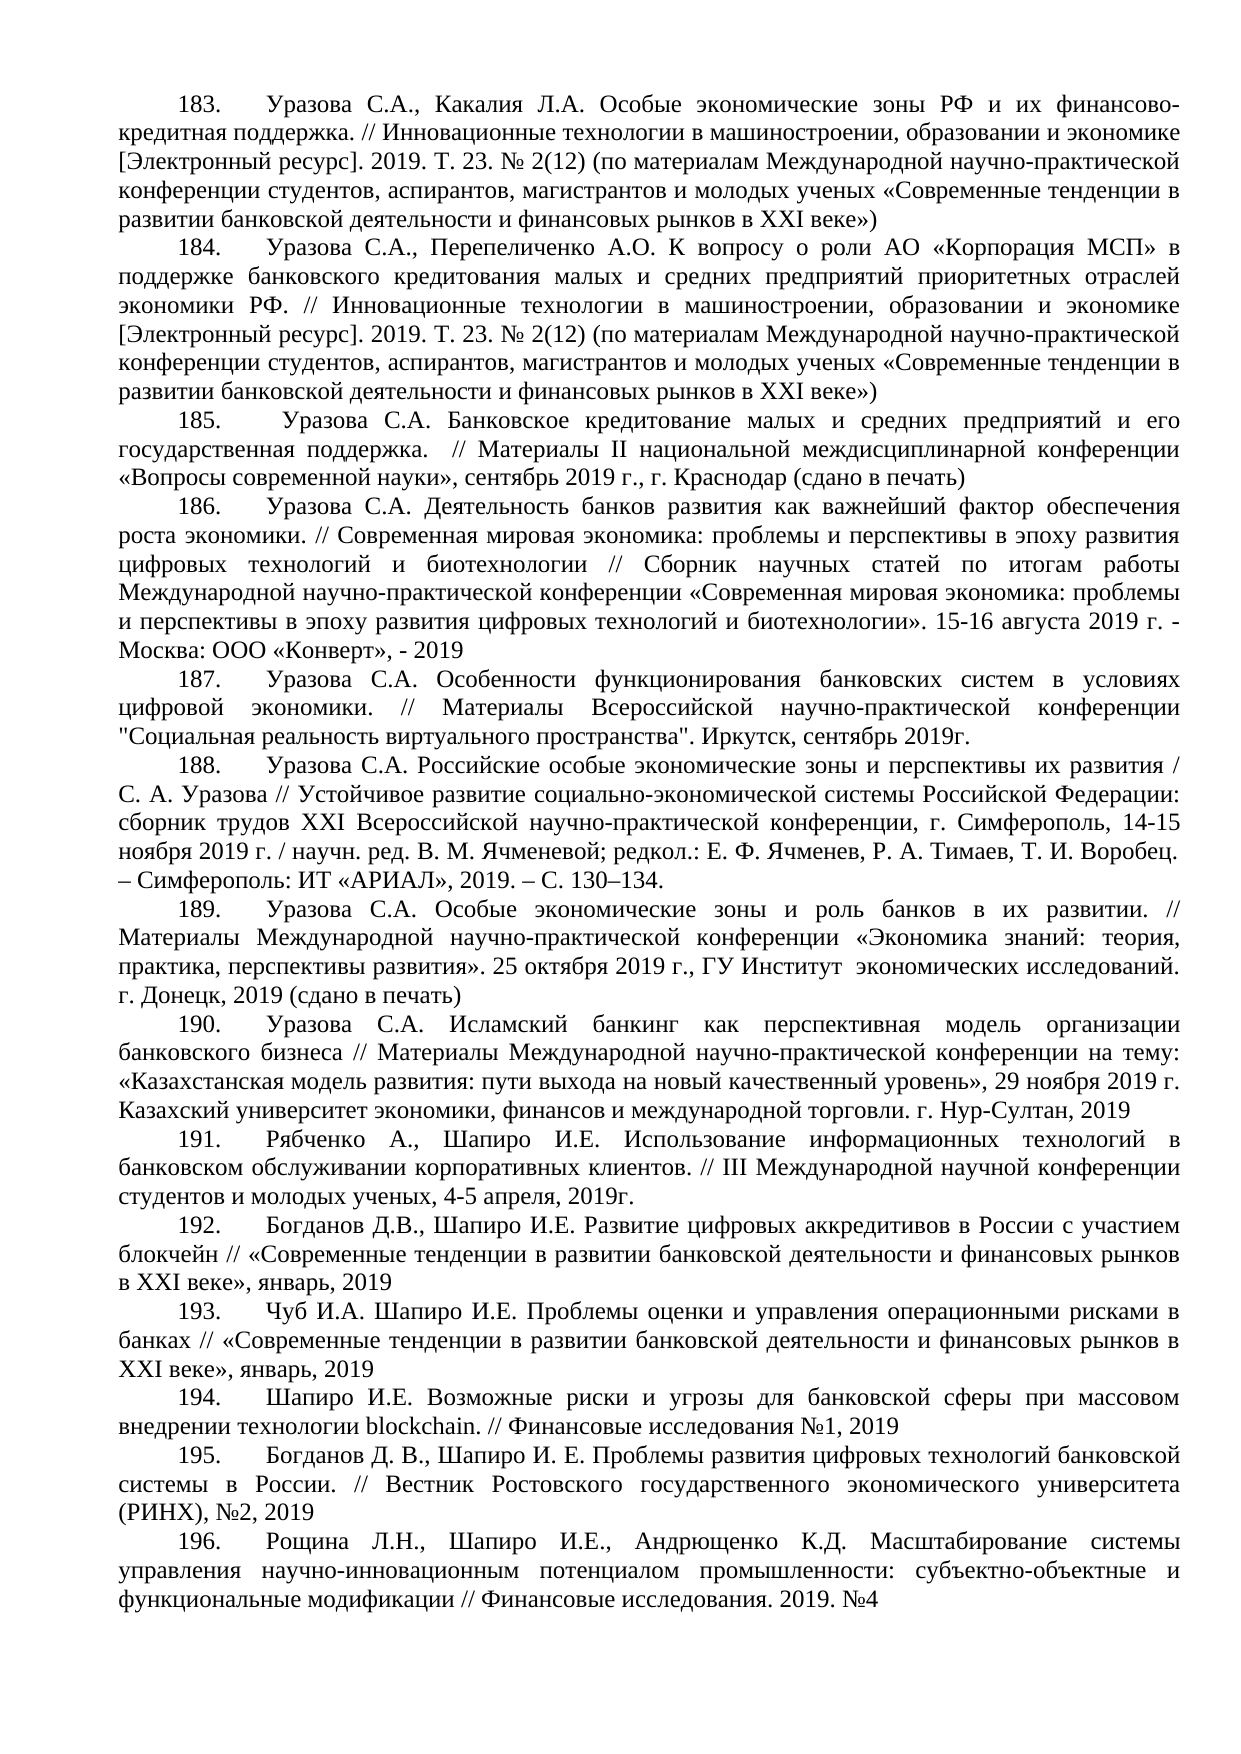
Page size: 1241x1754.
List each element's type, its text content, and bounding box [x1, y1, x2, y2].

list Шапиро И.Е. Возможные риски и угрозы для банковской сферы при массовом внедрении технологии blockchain. // Финансовые исследования №1, 2019 [118, 1382, 1181, 1440]
list Уразова С.А. Особенности функционирования банковских систем в условиях цифровой экономики. // Материалы Всероссийской научно-практической конференции "Социальная реальность виртуального пространства". Иркутск, сентябрь 2019г. [118, 664, 1181, 750]
list Уразова С.А. Исламский банкинг как перспективная модель организации банковского бизнеса // Материалы Международной научно-практической конференции на тему: «Казахстанская модель развития: пути выхода на новый качественный уровень», 29 ноября 2019 г. Казахский университет экономики, финансов и международной торговли. г. Нур-Султан, 2019 [118, 1009, 1181, 1124]
list Рощина Л.Н., Шапиро И.Е., Андрющенко К.Д. Масштабирование системы управления научно-инновационным потенциалом промышленности: субъектно-объектные и функциональные модификации // Финансовые исследования. 2019. №4 [118, 1526, 1181, 1612]
list Уразова С.А. Особые экономические зоны и роль банков в их развитии. // Материалы Международной научно-практической конференции «Экономика знаний: теория, практика, перспективы развития». 25 октября 2019 г., ГУ Институт экономических исследований. г. Донецк, 2019 (сдано в печать) [118, 894, 1181, 1009]
list Уразова С.А., Перепеличенко А.О. К вопросу о роли АО «Корпорация МСП» в поддержке банковского кредитования малых и средних предприятий приоритетных отраслей экономики РФ. // Инновационные технологии в машиностроении, образовании и экономике [Электронный ресурс]. 2019. Т. 23. № 2(12) (по материалам Международной научно-практической конференции студентов, аспирантов, магистрантов и молодых ученых «Современные тенденции в развитии банковской деятельности и финансовых рынков в XXI веке») [118, 232, 1181, 405]
list Уразова С.А. Российские особые экономические зоны и перспективы их развития / С. А. Уразова // Устойчивое развитие социально-экономической системы Российской Федерации: сборник трудов XXI Всероссийской научно-практической конференции, г. Симферополь, 14-15 ноября 2019 г. / научн. ред. В. М. Ячменевой; редкол.: Е. Ф. Ячменев, Р. А. Тимаев, Т. И. Воробец. – Симферополь: ИТ «АРИАЛ», 2019. – С. 130–134. [118, 750, 1181, 894]
list Богданов Д. В., Шапиро И. Е. Проблемы развития цифровых технологий банковской системы в России. // Вестник Ростовского государственного экономического университета (РИНХ), №2, 2019 [118, 1440, 1181, 1526]
list Богданов Д.В., Шапиро И.Е. Развитие цифровых аккредитивов в России с участием блокчейн // «Современные тенденции в развитии банковской деятельности и финансовых рынков в XXI веке», январь, 2019 [118, 1210, 1181, 1296]
list Уразова С.А. Банковское кредитование малых и средних предприятий и его государственная поддержка. // Материалы II национальной междисциплинарной конференции «Вопросы современной науки», сентябрь 2019 г., г. Краснодар (сдано в печать) [118, 405, 1181, 491]
list Уразова С.А. Деятельность банков развития как важнейший фактор обеспечения роста экономики. // Современная мировая экономика: проблемы и перспективы в эпоху развития цифровых технологий и биотехнологии // Сборник научных статей по итогам работы Международной научно-практической конференции «Современная мировая экономика: проблемы и перспективы в эпоху развития цифровых технологий и биотехнологии». 15-16 августа 2019 г. - Москва: ООО «Конверт», - 2019 [118, 491, 1181, 664]
list Уразова С.А., Какалия Л.А. Особые экономические зоны РФ и их финансово-кредитная поддержка. // Инновационные технологии в машиностроении, образовании и экономике [Электронный ресурс]. 2019. Т. 23. № 2(12) (по материалам Международной научно-практической конференции студентов, аспирантов, магистрантов и молодых ученых «Современные тенденции в развитии банковской деятельности и финансовых рынков в XXI веке») [118, 89, 1181, 232]
list Чуб И.А. Шапиро И.Е. Проблемы оценки и управления операционными рисками в банках // «Современные тенденции в развитии банковской деятельности и финансовых рынков в XXI веке», январь, 2019 [118, 1296, 1181, 1382]
list Рябченко А., Шапиро И.Е. Использование информационных технологий в банковском обслуживании корпоративных клиентов. // III Международной научной конференции студентов и молодых ученых, 4-5 апреля, 2019г. [118, 1124, 1181, 1210]
